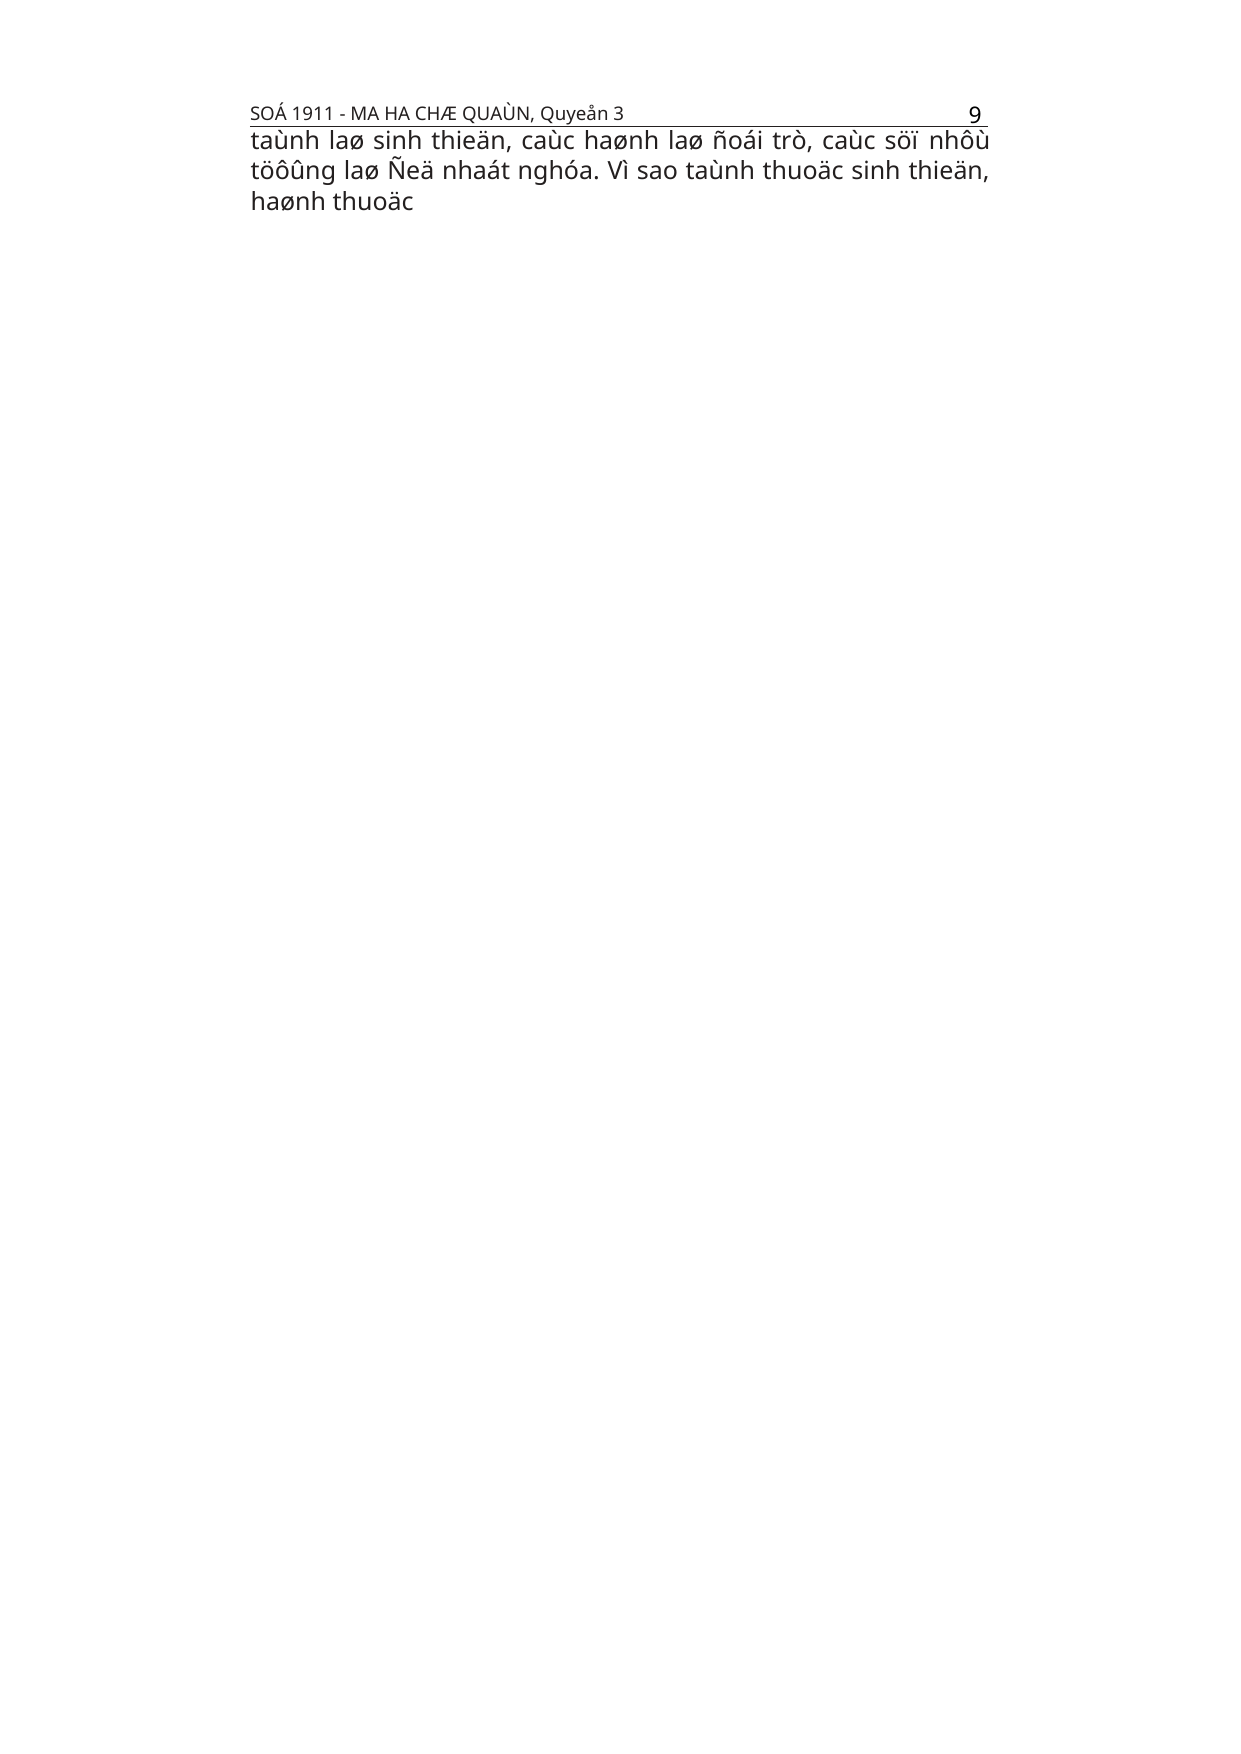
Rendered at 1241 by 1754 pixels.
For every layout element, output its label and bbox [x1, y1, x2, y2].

text [250, 125, 990, 218]
